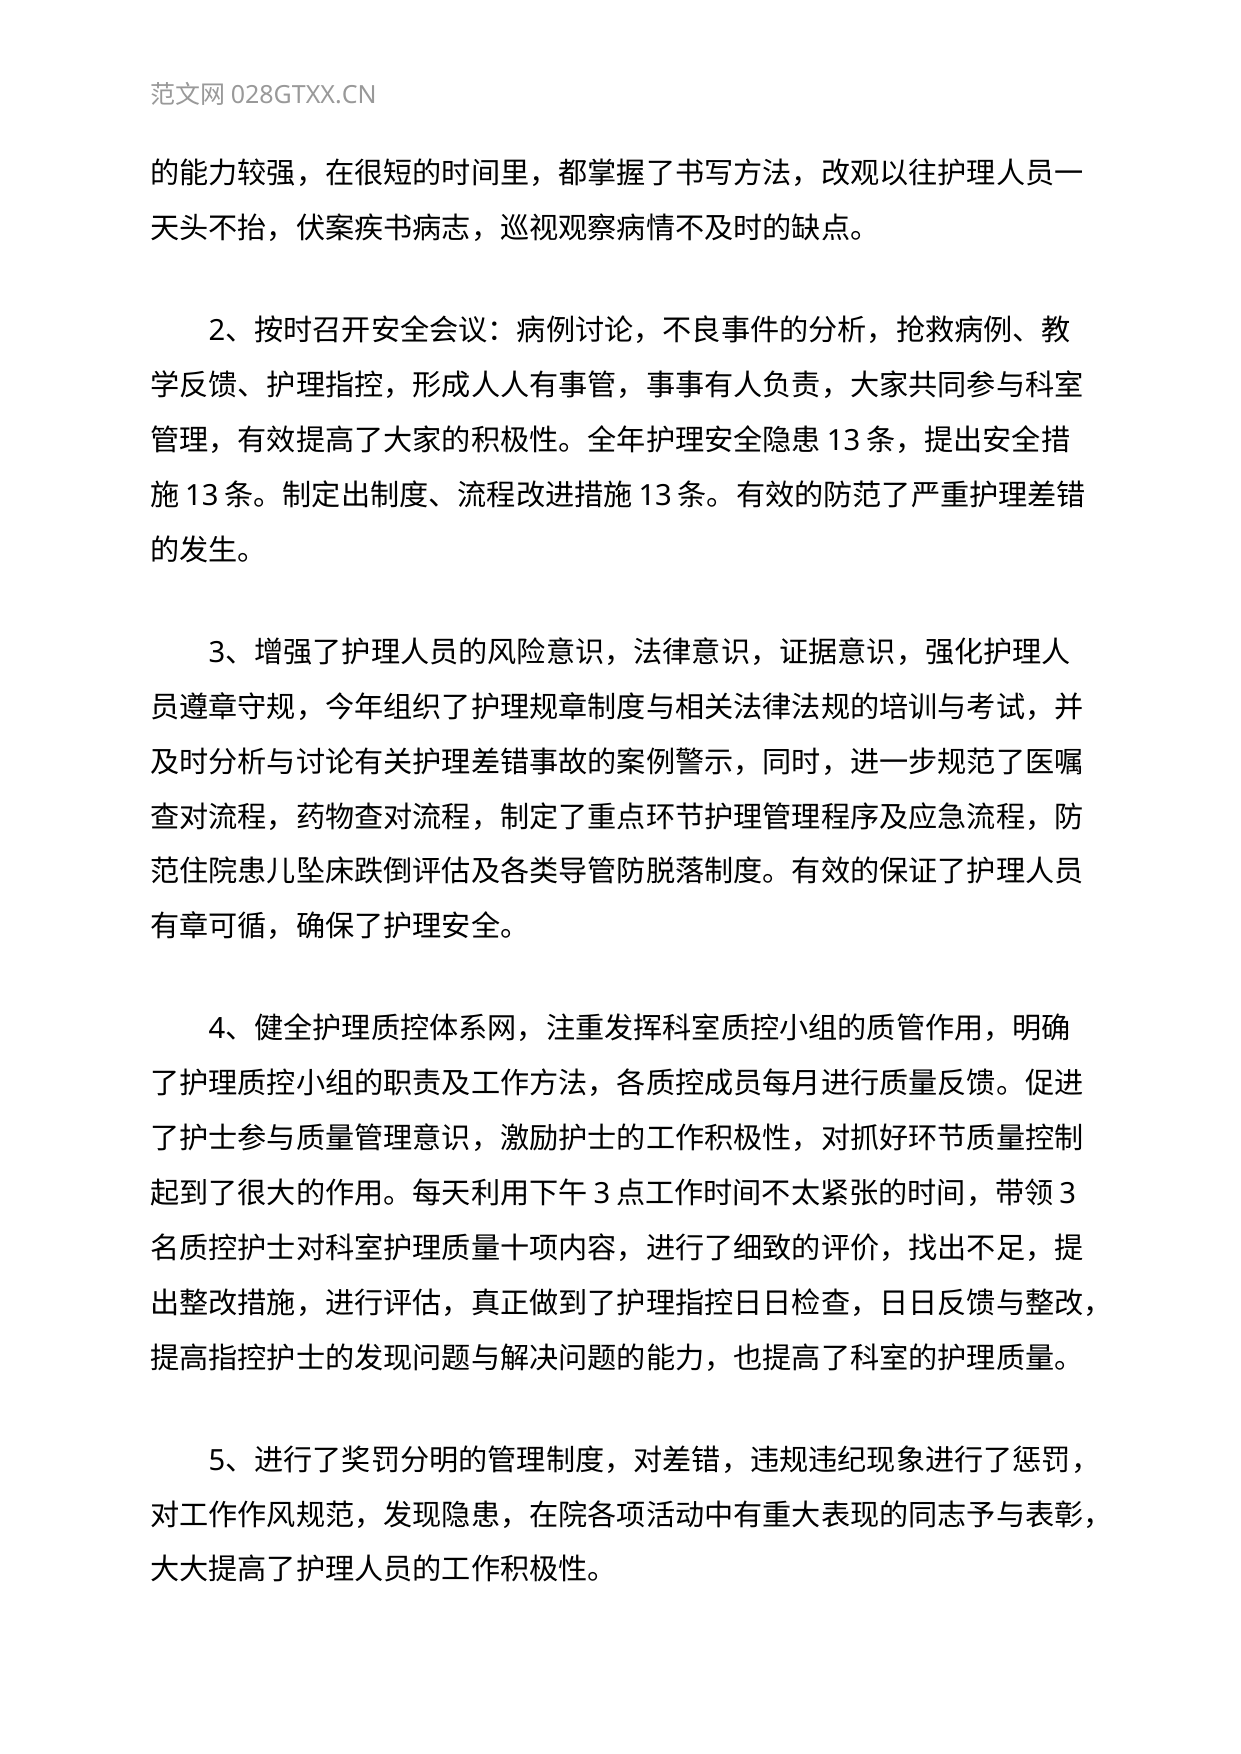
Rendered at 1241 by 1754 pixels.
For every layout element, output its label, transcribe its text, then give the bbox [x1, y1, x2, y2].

text 2、按时召开安全会议：病例讨论，不良事件的分析，抢救病例、教学反馈、护理指控，形成人人有事管，事事有人负责，大家共同参与科室管理，有效提高了大家的积极性。全年护理安全隐患13条，提出安全措施13条。制定出制度、流程改进措施13条。有效的防范了严重护理差错的发生。 [150, 307, 1090, 569]
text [150, 150, 1090, 247]
text 5、进行了奖罚分明的管理制度，对差错，违规违纪现象进行了惩罚，对工作作风规范，发现隐患，在院各项活动中有重大表现的同志予与表彰，大大提高了护理人员的工作积极性。 [150, 1436, 1090, 1588]
text 3、增强了护理人员的风险意识，法律意识，证据意识，强化护理人员遵章守规，今年组织了护理规章制度与相关法律法规的培训与考试，并及时分析与讨论有关护理差错事故的案例警示，同时，进一步规范了医嘱查对流程，药物查对流程，制定了重点环节护理管理程序及应急流程，防范住院患儿坠床跌倒评估及各类导管防脱落制度。有效的保证了护理人员有章可循，确保了护理安全。 [150, 628, 1090, 945]
text 4、健全护理质控体系网，注重发挥科室质控小组的质管作用，明确了护理质控小组的职责及工作方法，各质控成员每月进行质量反馈。促进了护士参与质量管理意识，激励护士的工作积极性，对抓好环节质量控制起到了很大的作用。每天利用下午3点工作时间不太紧张的时间，带领3名质控护士对科室护理质量十项内容，进行了细致的评价，找出不足，提出整改措施，进行评估，真正做到了护理指控日日检查，日日反馈与整改，提高指控护士的发现问题与解决问题的能力，也提高了科室的护理质量。 [150, 1005, 1090, 1377]
